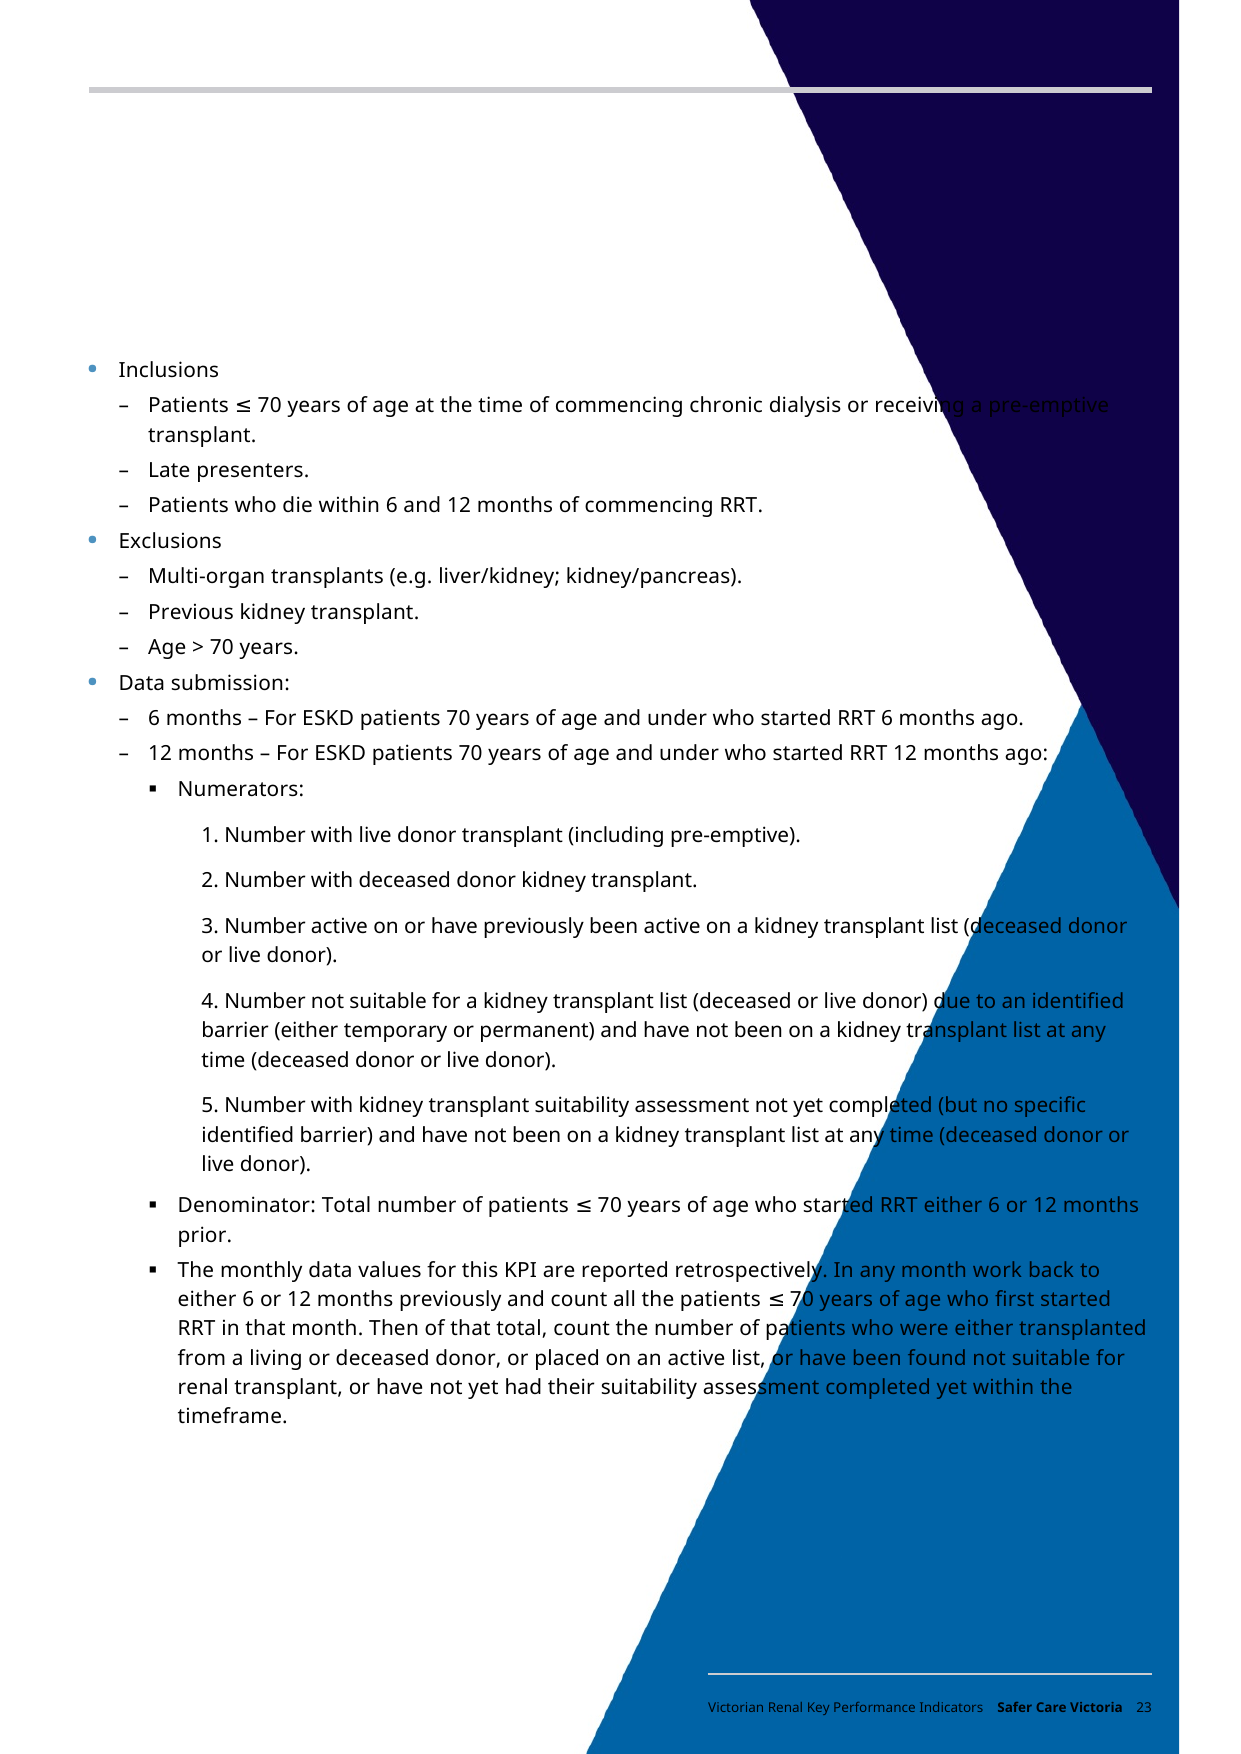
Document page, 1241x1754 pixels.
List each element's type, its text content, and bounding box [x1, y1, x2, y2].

picture [0, 0, 1180, 1754]
text Patients who die within 6 and 12 months of commencing RRT. [118, 490, 1152, 519]
text 1. Number with live donor transplant (including pre-emptive). [126, 819, 1152, 848]
list Numerators: [148, 773, 1152, 802]
text Late presenters. [118, 454, 1152, 483]
text Inclusions [89, 354, 1152, 383]
text 12 months – For ESKD patients 70 years of age and under who started RRT 12 months ago: [118, 738, 1152, 767]
text Multi-organ transplants (e.g. liver/kidney; kidney/pancreas). [118, 561, 1152, 590]
text 6 months – For ESKD patients 70 years of age and under who started RRT 6 months ago. [118, 702, 1152, 731]
text Data submission: [89, 667, 1152, 696]
text 5. Number with kidney transplant suitability assessment not yet completed (but no specific identified barrier) and have not been on a kidney transplant list at any time (deceased donor or live donor). [201, 1090, 1152, 1177]
list Denominator: Total number of patients ≤ 70 years of age who started RRT either 6 or 12 months prior. [148, 1190, 1152, 1248]
text Patients ≤ 70 years of age at the time of commencing chronic dialysis or receiving a pre-emptive transplant. [118, 390, 1152, 448]
text 2. Number with deceased donor kidney transplant. [126, 865, 1152, 894]
text 3. Number active on or have previously been active on a kidney transplant list (deceased donor or live donor). [201, 911, 1152, 969]
text 4. Number not suitable for a kidney transplant list (deceased or live donor) due to an identified barrier (either temporary or permanent) and have not been on a kidney transplant list at any time (deceased donor or live donor). [201, 986, 1152, 1073]
text Exclusions [89, 525, 1152, 554]
list The monthly data values for this KPI are reported retrospectively. In any month work back to either 6 or 12 months previously and count all the patients ≤ 70 years of age who first started RRT in that month. Then of that total, count the number of patients who were either transplanted from a living or deceased donor, or placed on an active list, or have been found not suitable for renal transplant, or have not yet had their suitability assessment completed yet within the timeframe. [148, 1254, 1152, 1429]
text Previous kidney transplant. [118, 596, 1152, 625]
text Age > 70 years. [118, 631, 1152, 661]
